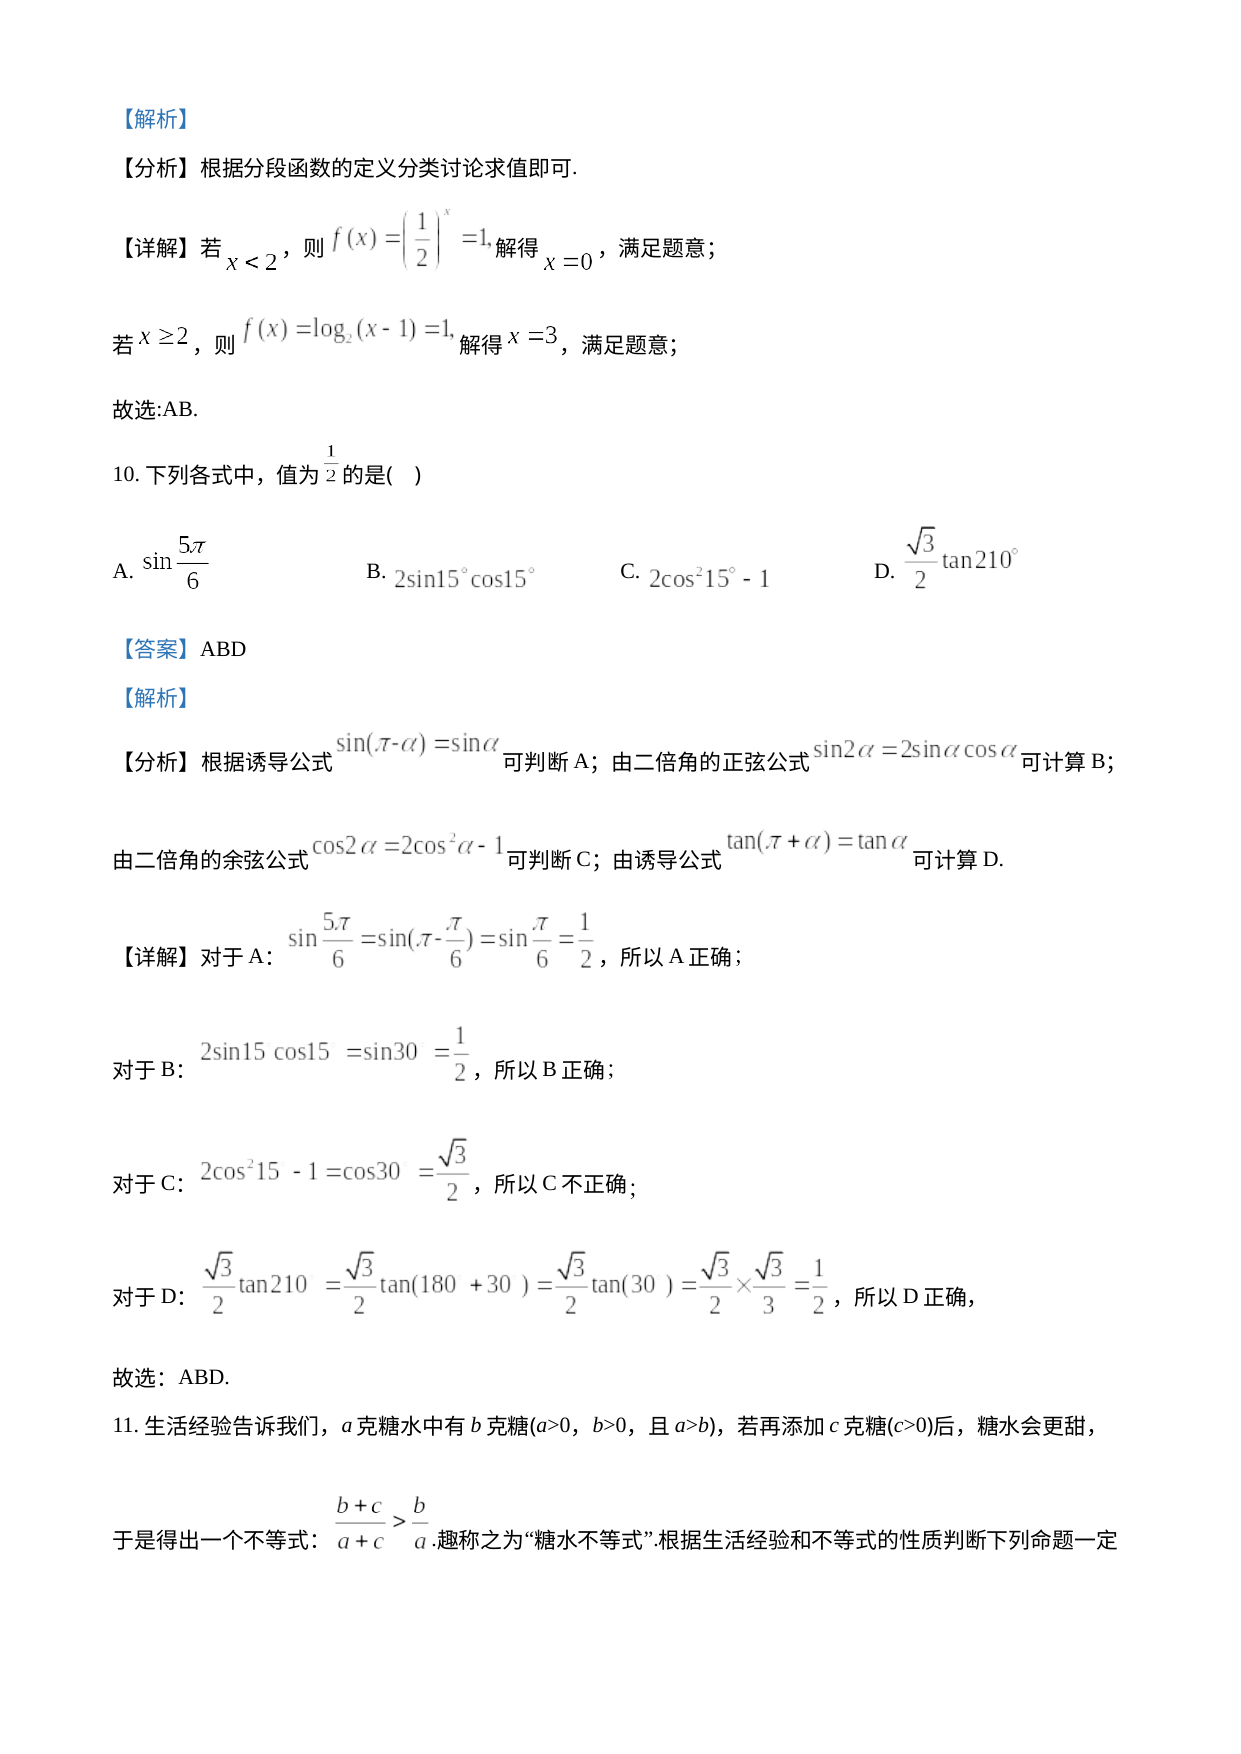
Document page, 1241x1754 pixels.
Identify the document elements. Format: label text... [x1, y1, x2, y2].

text A. B. C. D. [112, 522, 1128, 619]
text 【详解】若，则解得，满足题意； [112, 198, 1128, 296]
text 故选:AB. [112, 393, 1128, 425]
text 【解析】 [112, 102, 1128, 134]
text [112, 1409, 1128, 1587]
text 【解析】 [112, 680, 1128, 713]
text 【详解】对于A：，所以A正确 [112, 907, 1128, 1004]
text 【答案】ABD [112, 632, 1128, 664]
text 对于D：，所以D正确， [112, 1247, 1128, 1344]
text 【分析】根据诱导公式可判断A；由二倍角的正弦公式可计算B；由二倍角的余弦公式可判断C；由诱导公式可计算D. [112, 729, 1128, 891]
text 故选：ABD. [112, 1360, 1128, 1393]
text 10. 下列各式中，值为的是( ) [112, 441, 1128, 506]
text 若，则解得，满足题意； [112, 312, 1128, 377]
text 【分析】根据分段函数的定义分类讨论求值即可. [112, 150, 1128, 183]
text 对于B：，所以B正确 [112, 1020, 1128, 1118]
text 对于C：，所以C不正确 [112, 1134, 1128, 1231]
